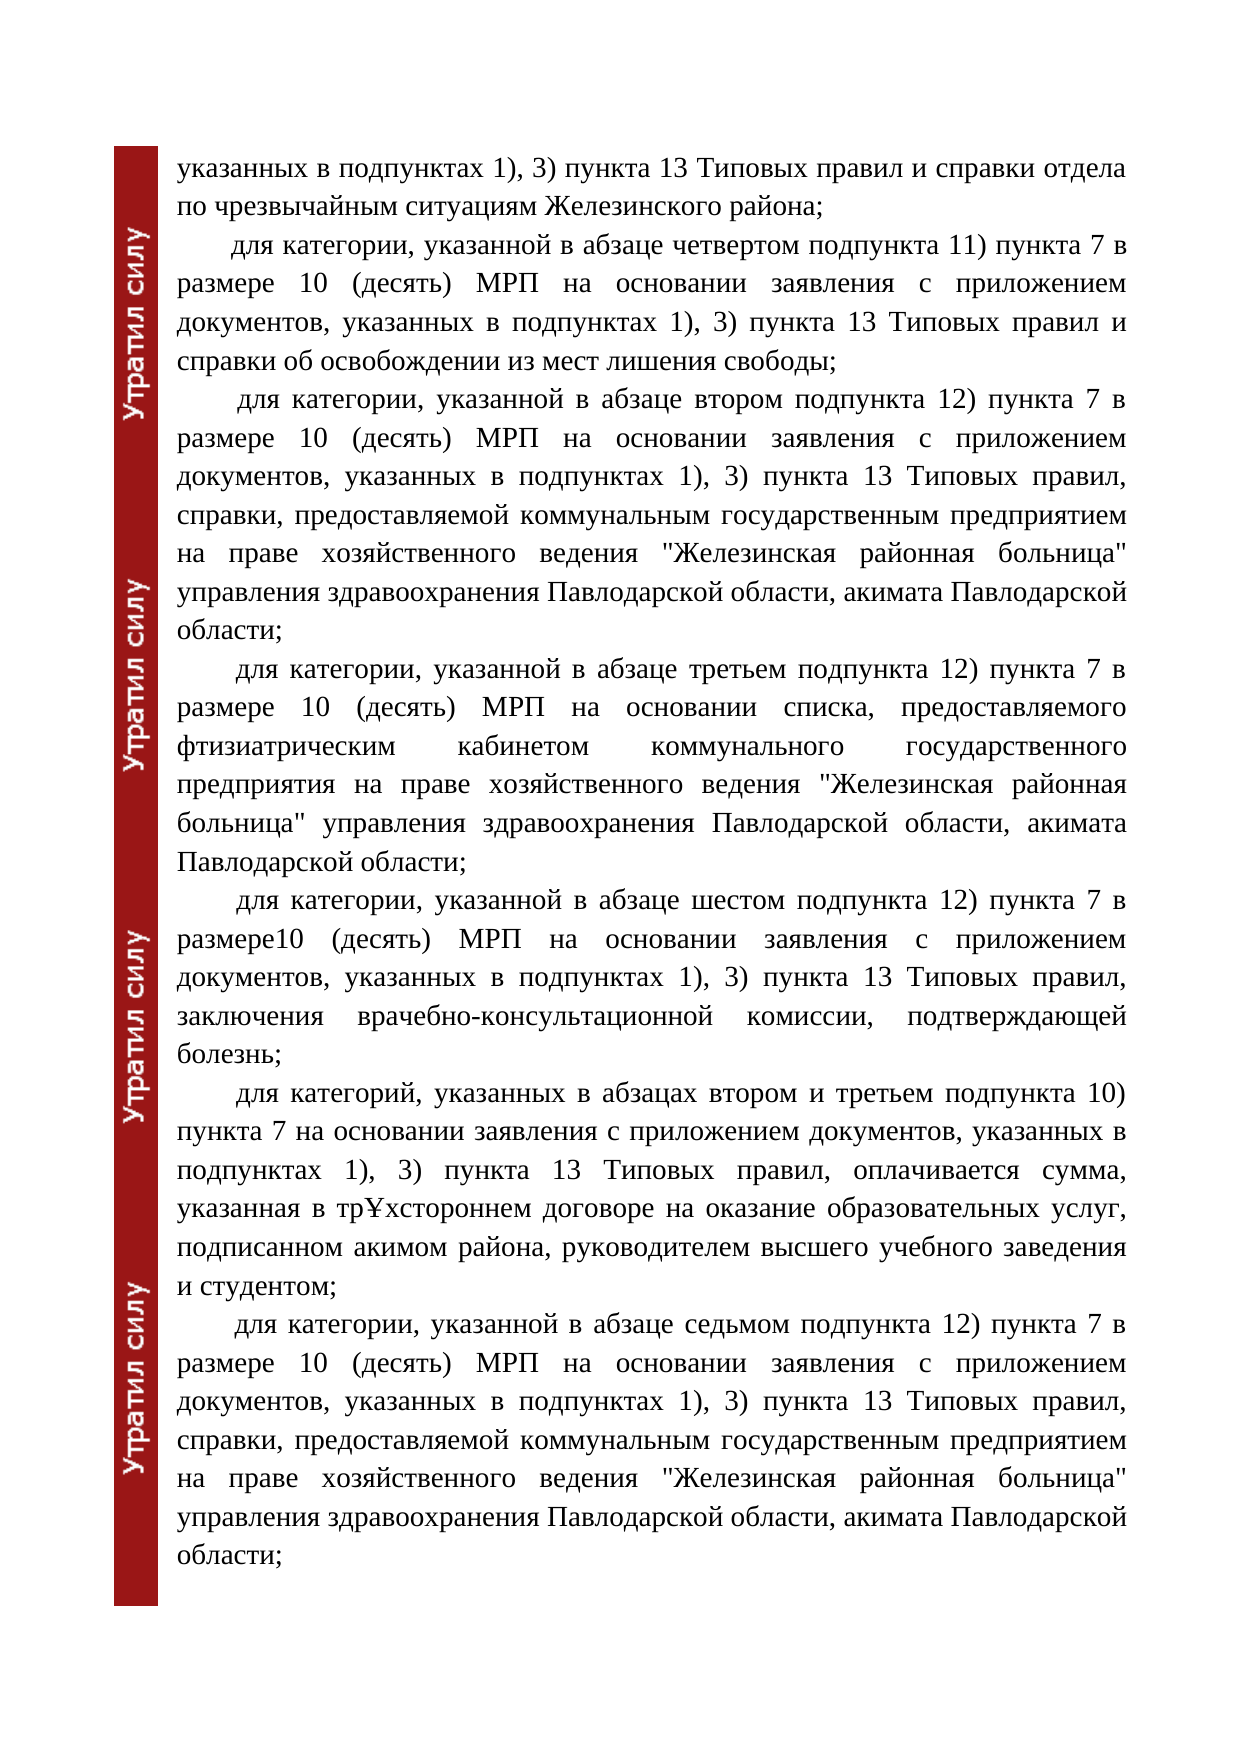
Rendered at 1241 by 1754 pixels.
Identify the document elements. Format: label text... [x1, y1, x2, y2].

picture [114, 222, 158, 227]
picture [114, 146, 158, 150]
picture [114, 1301, 158, 1306]
picture [114, 376, 158, 381]
picture [114, 1571, 158, 1606]
text для категории, указанной в абзаце втором подпункта 12) пункта 7 в размере 10 (десять) МРП на основании заявления с приложением документов, указанных в подпунктах 1), 3) пункта 13 Типовых правил, справки, предоставляемой коммунальным государственным предприятием на праве хозяйственного ведения "Железинская районная больница" управления здравоохранения Павлодарской области, акимата Павлодарской области; [112, 381, 1128, 646]
text для категорий, указанных в абзацах втором и третьем подпункта 10) пункта 7 на основании заявления с приложением документов, указанных в подпунктах 1), 3) пункта 13 Типовых правил, оплачивается сумма, указанная в трҰхстороннем договоре на оказание образовательных услуг, подписанном акимом района, руководителем высшего учебного заведения и студентом; [112, 1075, 1128, 1301]
picture [114, 646, 158, 651]
text для категории, указанной в абзаце седьмом подпункта 12) пункта 7 в размере 10 (десять) МРП на основании заявления с приложением документов, указанных в подпунктах 1), 3) пункта 13 Типовых правил, справки, предоставляемой коммунальным государственным предприятием на праве хозяйственного ведения "Железинская районная больница" управления здравоохранения Павлодарской области, акимата Павлодарской области; [112, 1306, 1128, 1571]
text для категории, указанной в абзаце шестом подпункта 12) пункта 7 в размере10 (десять) МРП на основании заявления с приложением документов, указанных в подпунктах 1), 3) пункта 13 Типовых правил, заключения врачебно-консультационной комиссии, подтверждающей болезнь; [112, 882, 1128, 1070]
text для категории, указанной в абзаце третьем подпункта 12) пункта 7 в размере 10 (десять) МРП на основании списка, предоставляемого фтизиатрическим кабинетом коммунального государственного предприятия на праве хозяйственного ведения "Железинская районная больница" управления здравоохранения Павлодарской области, акимата Павлодарской области; [112, 651, 1128, 877]
picture [114, 877, 158, 882]
text для категории, указанной в абзаце четвертом подпункта 11) пункта 7 в размере 10 (десять) МРП на основании заявления с приложением документов, указанных в подпунктах 1), 3) пункта 13 Типовых правил и справки об освобождении из мест лишения свободы; [112, 227, 1128, 376]
picture [114, 1070, 158, 1075]
